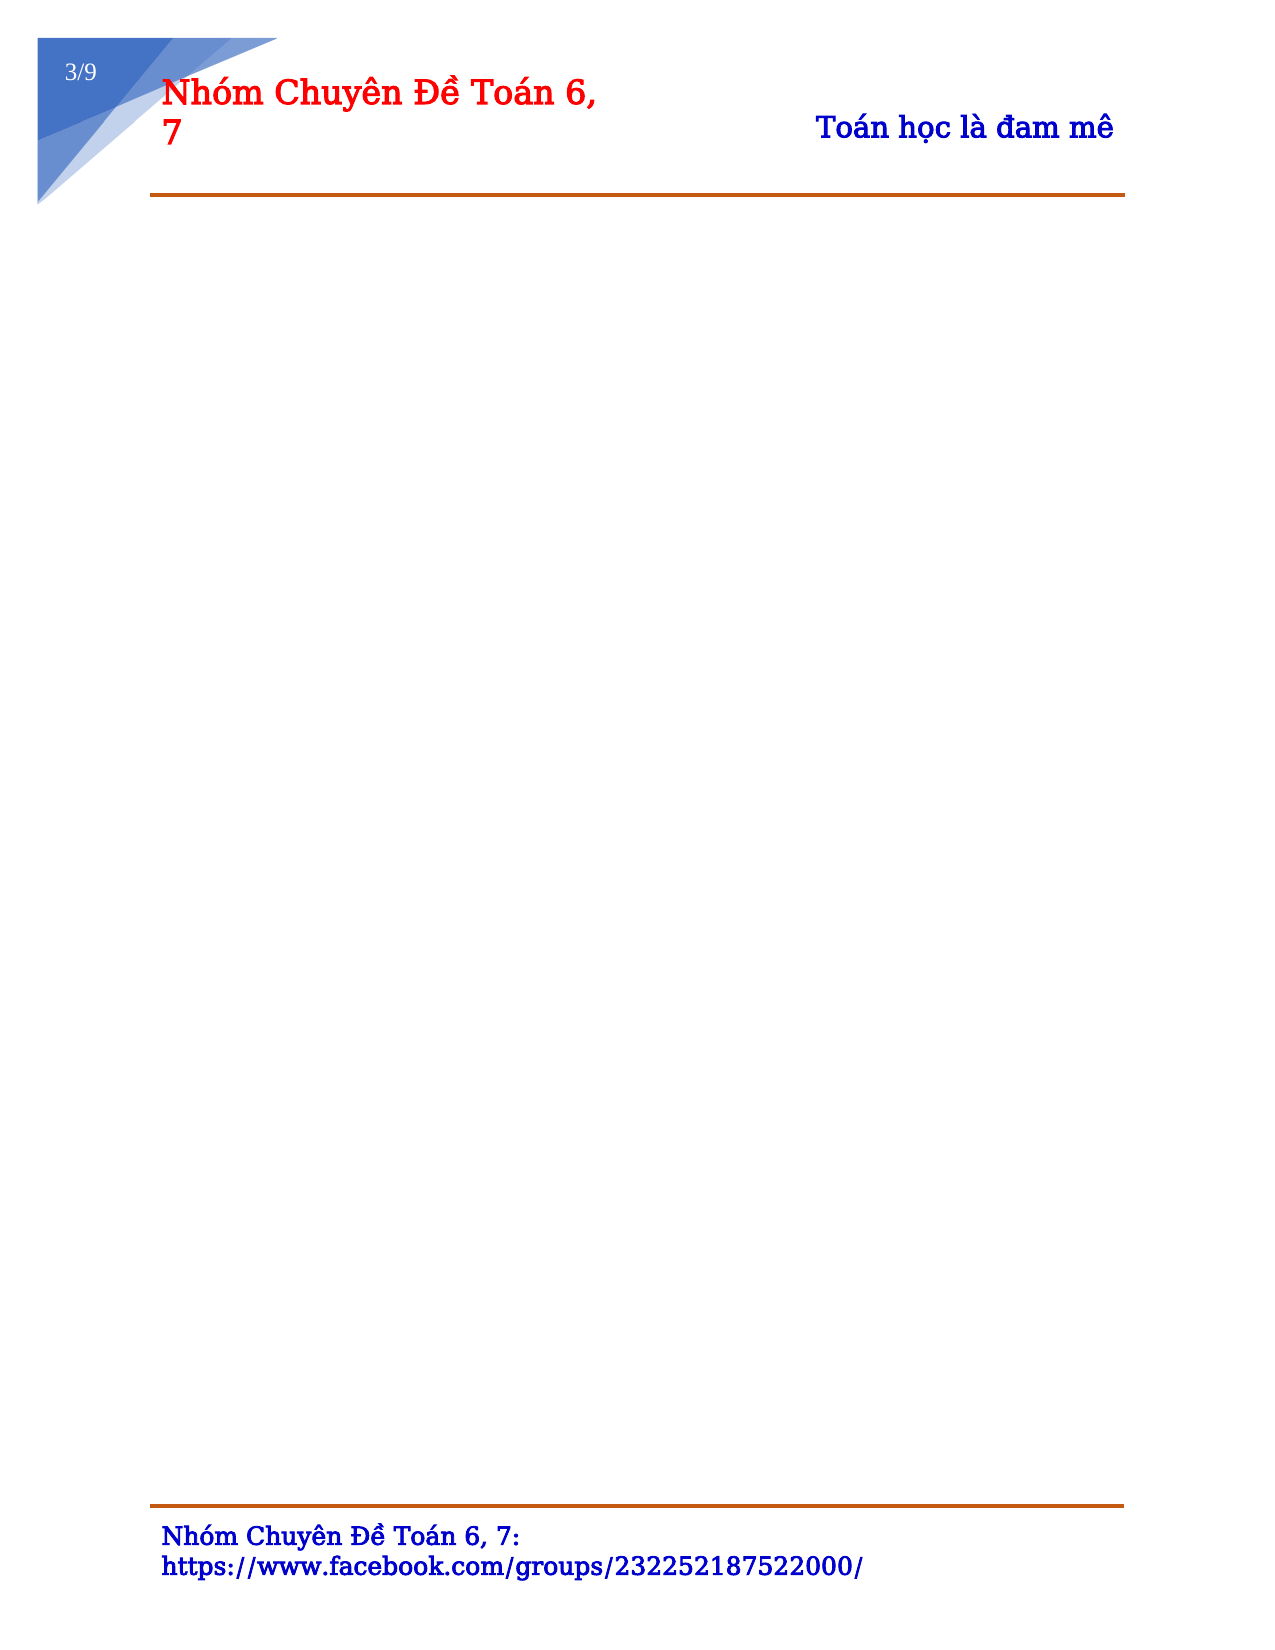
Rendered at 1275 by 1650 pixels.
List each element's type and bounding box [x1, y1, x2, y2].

picture [37, 37, 279, 206]
